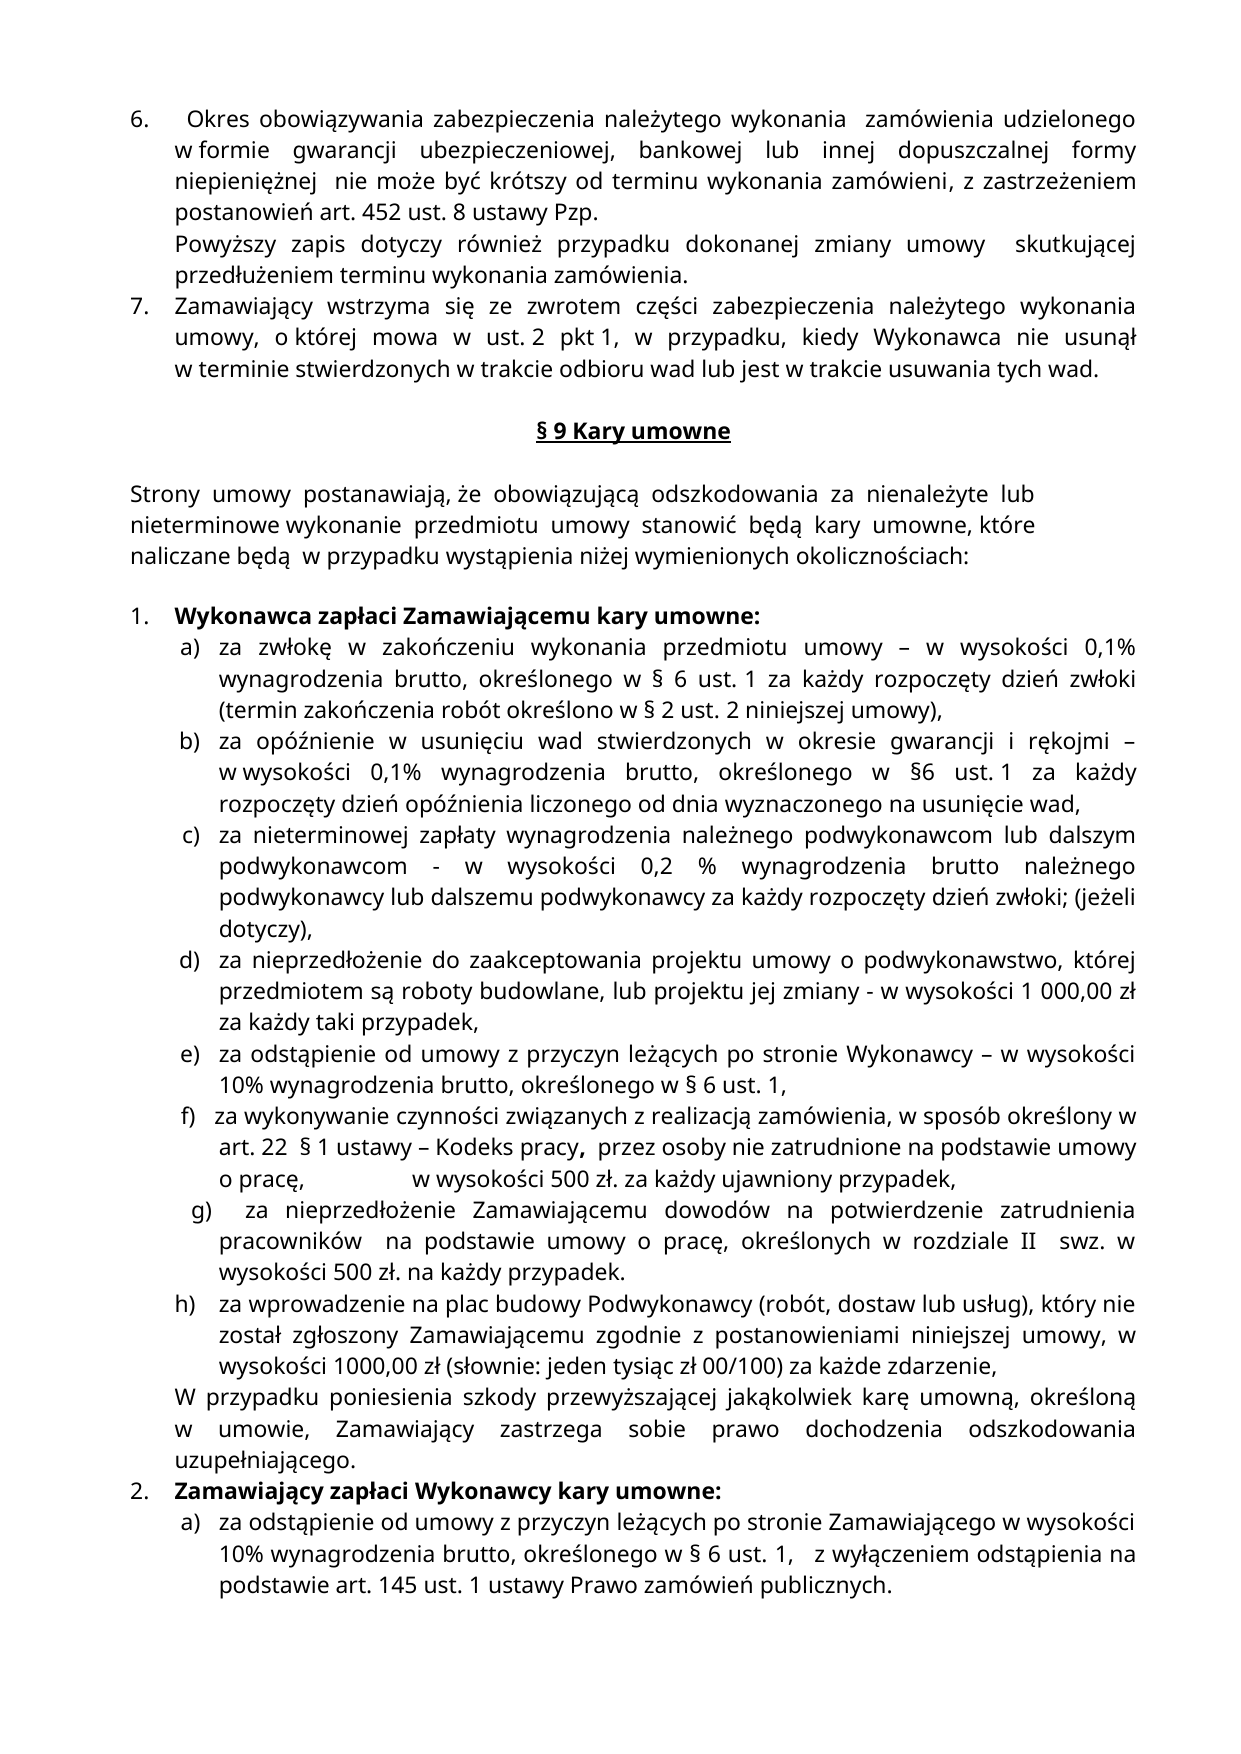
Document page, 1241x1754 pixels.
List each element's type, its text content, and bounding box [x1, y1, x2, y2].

text W przypadku poniesienia szkody przewyższającej jakąkolwiek karę umowną, określoną w umowie, Zamawiający zastrzega sobie prawo dochodzenia odszkodowania uzupełniającego. [174, 1381, 1137, 1475]
list za odstąpienie od umowy z przyczyn leżących po stronie Wykonawcy – w wysokości 10% wynagrodzenia brutto, określonego w § 6 ust. 1, [200, 1038, 1137, 1100]
text a) za odstąpienie od umowy z przyczyn leżących po stronie Zamawiającego w wysokości 10% wynagrodzenia brutto, określonego w § 6 ust. 1, z wyłączeniem odstąpienia na podstawie art. 145 ust. 1 ustawy Prawo zamówień publicznych. [174, 1506, 1137, 1600]
text Strony umowy postanawiają, że obowiązującą odszkodowania za nienależyte lub nieterminowe wykonanie przedmiotu umowy stanowić będą kary umowne, które naliczane będą w przypadku wystąpienia niżej wymienionych okolicznościach: [130, 478, 1137, 571]
list za nieterminowej zapłaty wynagrodzenia należnego podwykonawcom lub dalszym podwykonawcom - w wysokości 0,2 % wynagrodzenia brutto należnego podwykonawcy lub dalszemu podwykonawcy za każdy rozpoczęty dzień zwłoki; (jeżeli dotyczy), [200, 819, 1137, 944]
text 6. Okres obowiązywania zabezpieczenia należytego wykonania zamówienia udzielonego w formie gwarancji ubezpieczeniowej, bankowej lub innej dopuszczalnej formy niepieniężnej nie może być krótszy od terminu wykonania zamówieni, z zastrzeżeniem postanowień art. 452 ust. 8 ustawy Pzp. [130, 103, 1137, 228]
text Powyższy zapis dotyczy również przypadku dokonanej zmiany umowy skutkującej przedłużeniem terminu wykonania zamówienia. [174, 228, 1137, 290]
list za opóźnienie w usunięciu wad stwierdzonych w okresie gwarancji i rękojmi – w wysokości 0,1% wynagrodzenia brutto, określonego w §6 ust. 1 za każdy rozpoczęty dzień opóźnienia liczonego od dnia wyznaczonego na usunięcie wad, [200, 725, 1137, 819]
list za nieprzedłożenie do zaakceptowania projektu umowy o podwykonawstwo, której przedmiotem są roboty budowlane, lub projektu jej zmiany - w wysokości 1 000,00 zł za każdy taki przypadek, [200, 944, 1137, 1038]
text g) za nieprzedłożenie Zamawiającemu dowodów na potwierdzenie zatrudnienia pracowników na podstawie umowy o pracę, określonych w rozdziale II swz. w wysokości 500 zł. na każdy przypadek. [174, 1194, 1137, 1288]
text h) za wprowadzenie na plac budowy Podwykonawcy (robót, dostaw lub usług), który nie został zgłoszony Zamawiającemu zgodnie z postanowieniami niniejszej umowy, w wysokości 1000,00 zł (słownie: jeden tysiąc zł 00/100) za każde zdarzenie, [174, 1288, 1137, 1381]
text § 9 Kary umowne [130, 415, 1137, 446]
list Wykonawca zapłaci Zamawiającemu kary umowne: [130, 600, 1137, 631]
list Zamawiający zapłaci Wykonawcy kary umowne: [130, 1475, 1137, 1506]
text f) za wykonywanie czynności związanych z realizacją zamówienia, w sposób określony w art. 22 § 1 ustawy – Kodeks pracy, przez osoby nie zatrudnione na podstawie umowy o pracę, w wysokości 500 zł. za każdy ujawniony przypadek, [174, 1100, 1137, 1194]
list Zamawiający wstrzyma się ze zwrotem części zabezpieczenia należytego wykonania umowy, o której mowa w ust. 2 pkt 1, w przypadku, kiedy Wykonawca nie usunął w terminie stwierdzonych w trakcie odbioru wad lub jest w trakcie usuwania tych wad. [130, 290, 1137, 384]
list za zwłokę w zakończeniu wykonania przedmiotu umowy – w wysokości 0,1% wynagrodzenia brutto, określonego w § 6 ust. 1 za każdy rozpoczęty dzień zwłoki (termin zakończenia robót określono w § 2 ust. 2 niniejszej umowy), [200, 631, 1137, 725]
